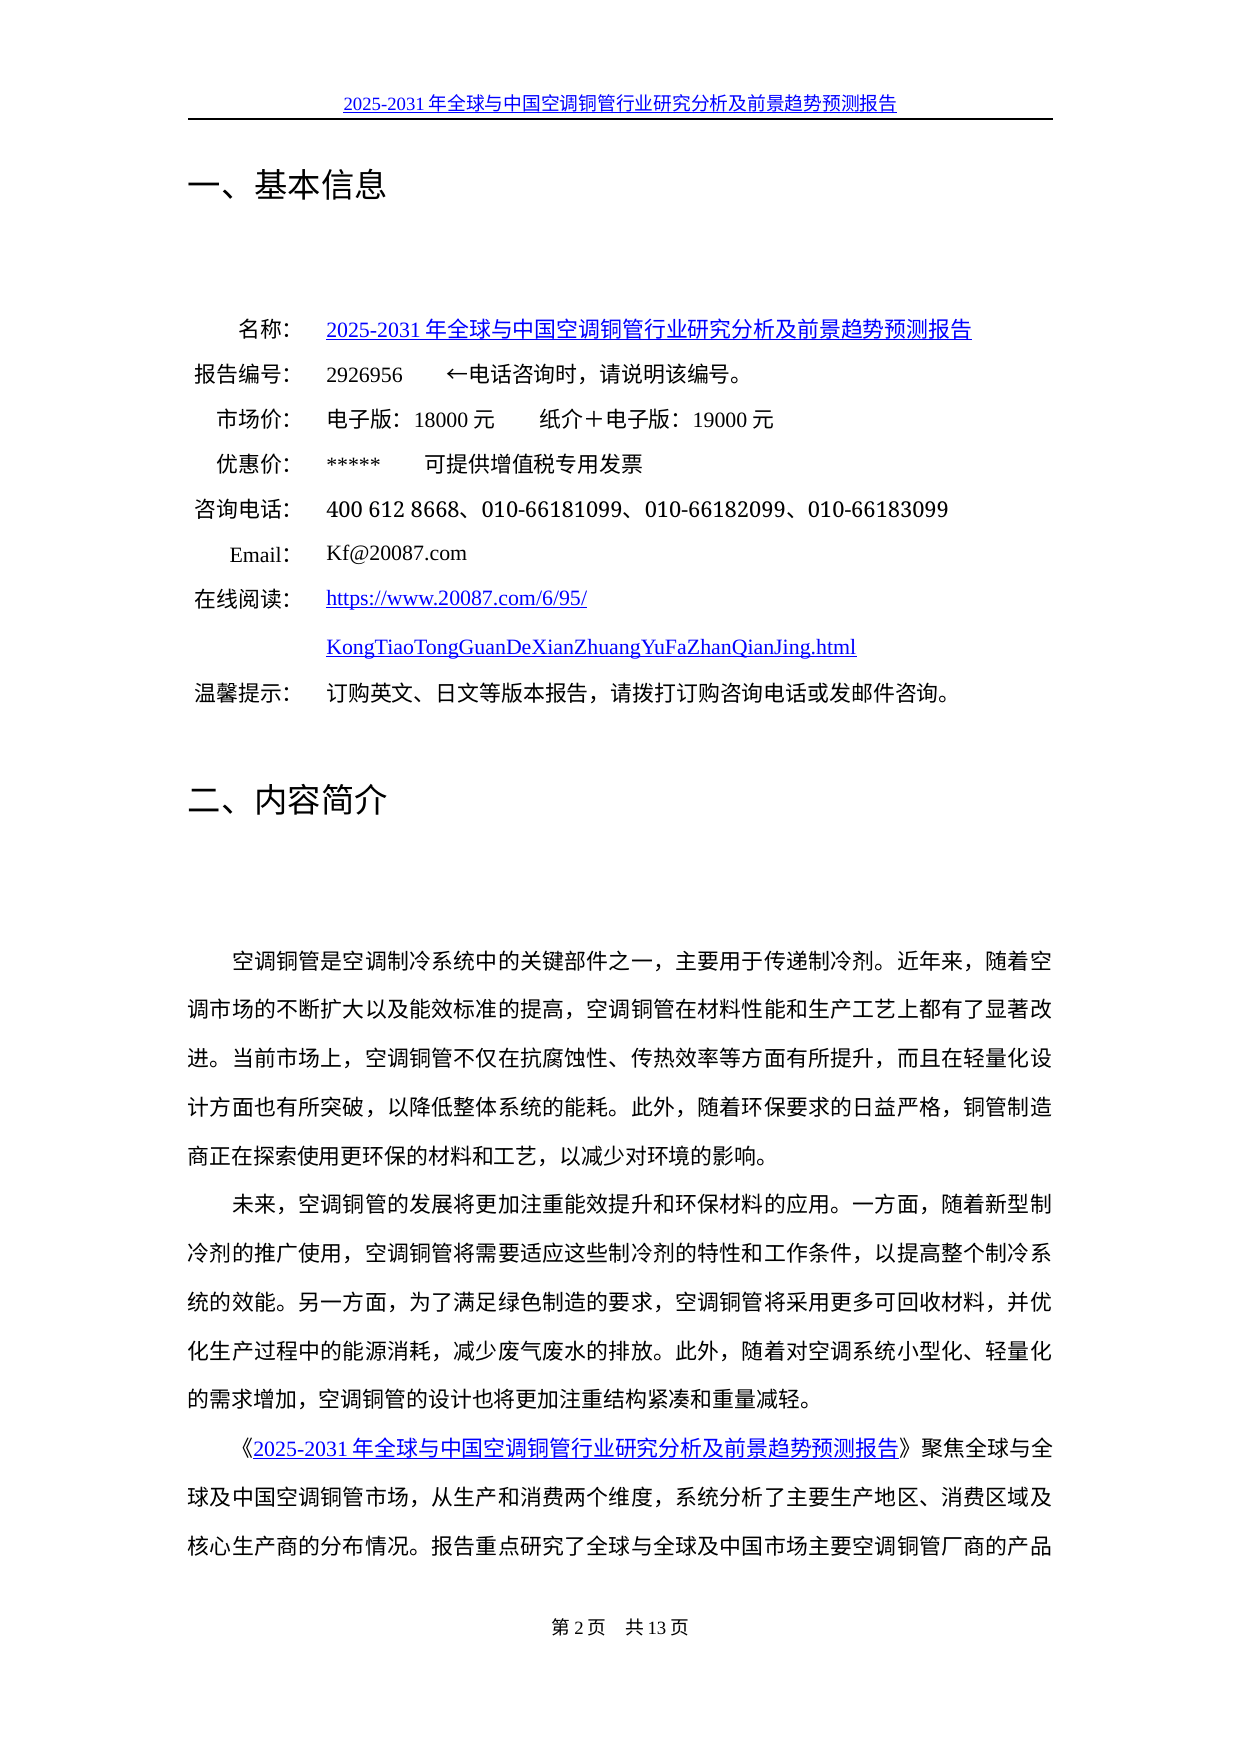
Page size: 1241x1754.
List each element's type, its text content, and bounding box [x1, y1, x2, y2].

table_cell 400 612 8668、010-66181099、010-66182099、010-66183099 [315, 492, 1073, 537]
table_cell ***** 可提供增值税专用发票 [315, 447, 1073, 492]
table_cell Kf@20087.com [315, 537, 1073, 582]
table_cell 在线阅读： [167, 582, 315, 675]
table_cell 咨询电话： [167, 492, 315, 537]
table_header 2025-2031年全球与中国空调铜管行业研究分析及前景趋势预测报告 [315, 312, 1073, 357]
table_cell 2926956 ←电话咨询时，请说明该编号。 [315, 357, 1073, 402]
title 二、内容简介 [187, 766, 1053, 831]
table_cell Email： [167, 537, 315, 582]
table_cell [315, 582, 1073, 675]
title 一、基本信息 [187, 150, 1053, 215]
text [187, 943, 1053, 1561]
table_cell 电子版：18000 元 纸介＋电子版：19000 元 [315, 402, 1073, 447]
table_cell 市场价： [167, 402, 315, 447]
table_cell 温馨提示： [167, 675, 315, 720]
table_header 名称： [167, 312, 315, 357]
table_cell 订购英文、日文等版本报告，请拨打订购咨询电话或发邮件咨询。 [315, 675, 1073, 720]
table_cell 报告编号： [167, 357, 315, 402]
table_cell 优惠价： [167, 447, 315, 492]
